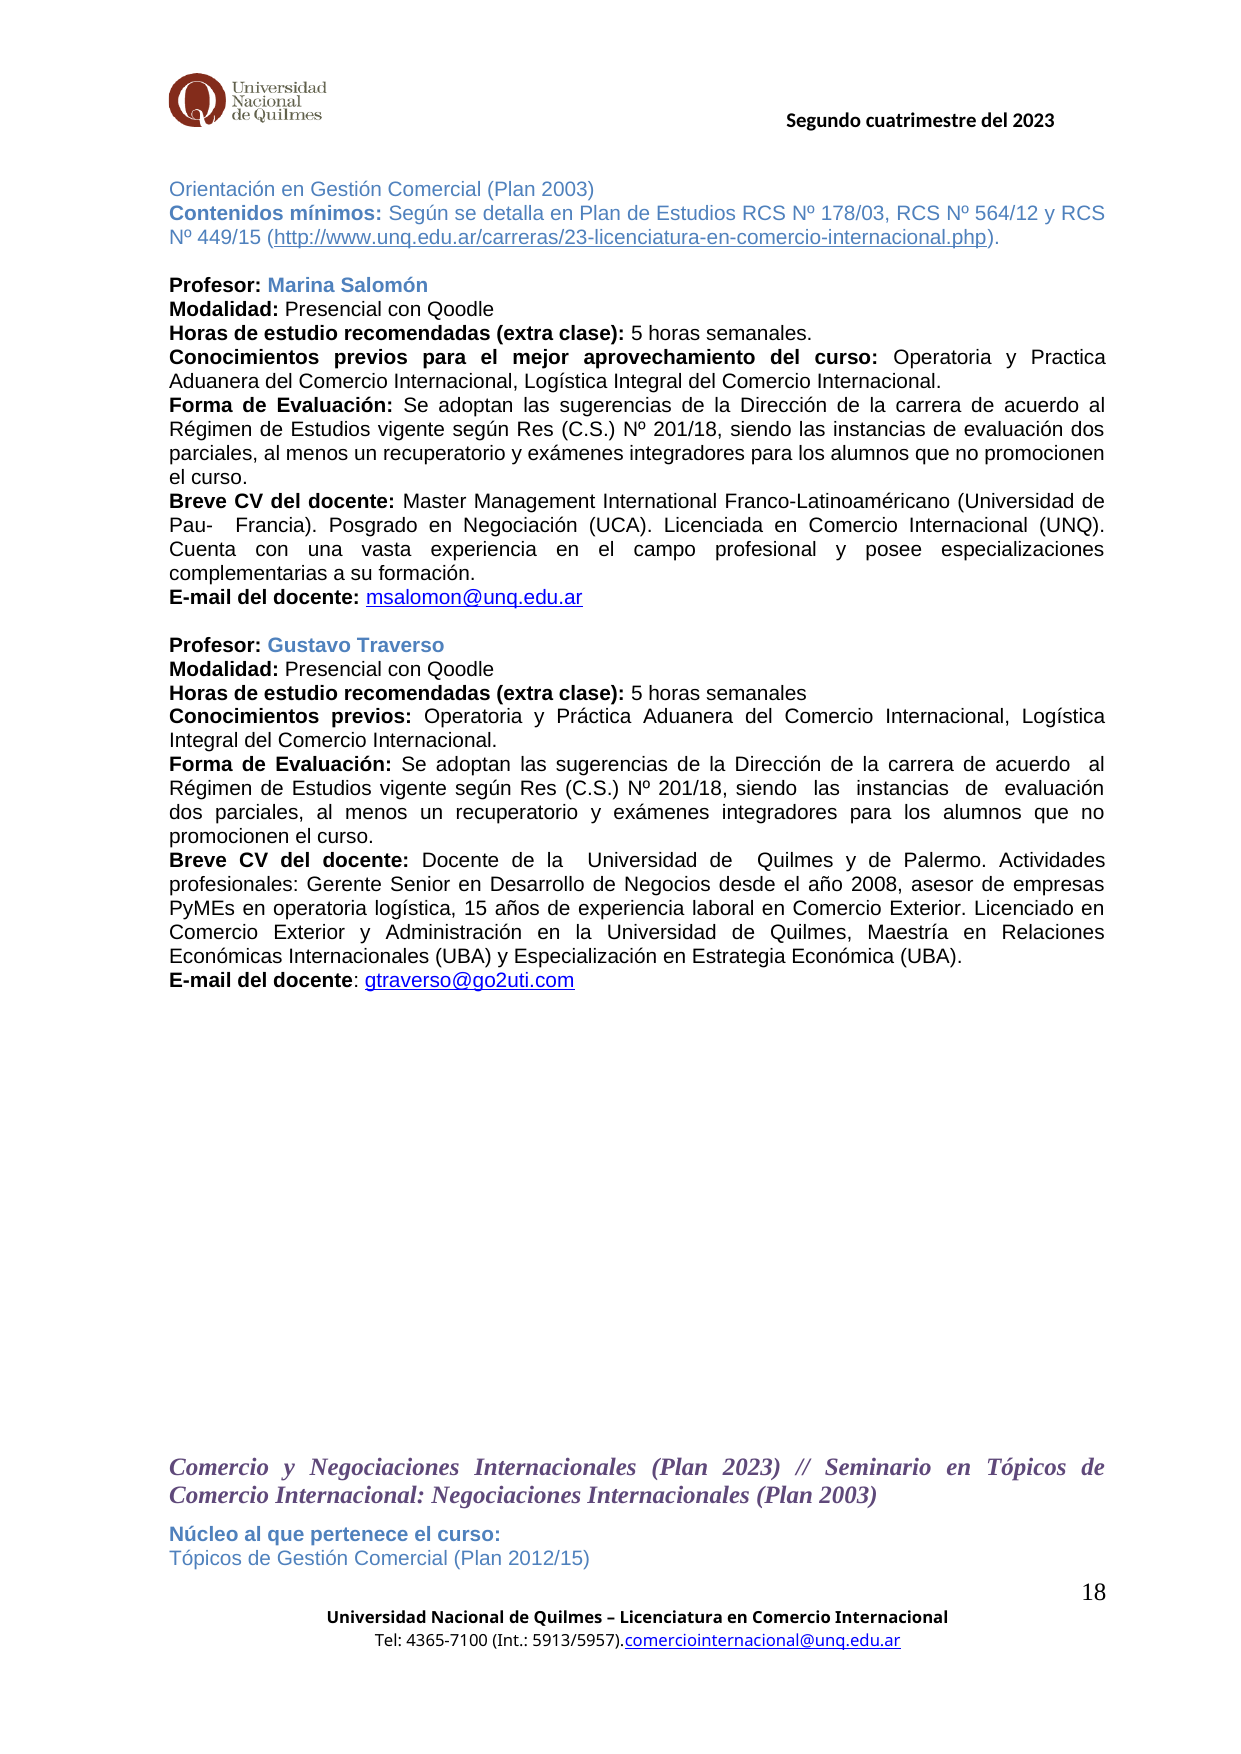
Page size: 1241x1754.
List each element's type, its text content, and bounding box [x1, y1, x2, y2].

text Horas de estudio recomendadas (extra clase): 5 horas semanales [169, 680, 1106, 704]
text Conocimientos previos: Operatoria y Práctica Aduanera del Comercio Internacional, Logística Integral del Comercio Internacional. [169, 704, 1106, 752]
picture [168, 73, 327, 127]
text Horas de estudio recomendadas (extra clase): 5 horas semanales. [169, 321, 1106, 345]
text Tópicos de Gestión Comercial (Plan 2012/15) [169, 1546, 1106, 1570]
text Breve CV del docente: Docente de la Universidad de Quilmes y de Palermo. Actividades profesionales: Gerente Senior en Desarrollo de Negocios desde el año 2008, asesor de empresas PyMEs en operatoria logística, 15 años de experiencia laboral en Comercio Exterior. Licenciado en Comercio Exterior y Administración en la Universidad de Quilmes, Maestría en Relaciones Económicas Internacionales (UBA) y Especialización en Estrategia Económica (UBA). [169, 848, 1106, 968]
text Forma de Evaluación: Se adoptan las sugerencias de la Dirección de la carrera de acuerdo al Régimen de Estudios vigente según Res (C.S.) Nº 201/18, siendo las instancias de evaluación dos parciales, al menos un recuperatorio y exámenes integradores para los alumnos que no promocionen el curso. [169, 752, 1106, 848]
text Modalidad: Presencial con Qoodle [169, 297, 1106, 321]
text E-mail del docente: msalomon@unq.edu.ar [169, 584, 1106, 608]
text Contenidos mínimos: Según se detalla en Plan de Estudios RCS Nº 178/03, RCS Nº 564/12 y RCS Nº 449/15 (http://www.unq.edu.ar/carreras/23-licenciatura-en-comercio-internacional.php). [169, 201, 1106, 249]
text Profesor: Marina Salomón [169, 273, 1106, 297]
text Modalidad: Presencial con Qoodle [169, 656, 1106, 680]
text Comercio y Negociaciones Internacionales (Plan 2023) // Seminario en Tópicos de Comercio Internacional: Negociaciones Internacionales (Plan 2003) [169, 1452, 1106, 1509]
text Profesor: Gustavo Traverso [169, 632, 1106, 656]
text Orientación en Gestión Comercial (Plan 2003) [169, 177, 1106, 201]
text E-mail del docente: gtraverso@go2uti.com [169, 968, 1106, 992]
text Breve CV del docente: Master Management International Franco-Latinoaméricano (Universidad de Pau- Francia). Posgrado en Negociación (UCA). Licenciada en Comercio Internacional (UNQ). Cuenta con una vasta experiencia en el campo profesional y posee especializaciones complementarias a su formación. [169, 489, 1106, 584]
text Núcleo al que pertenece el curso: [169, 1522, 1106, 1546]
text Conocimientos previos para el mejor aprovechamiento del curso: Operatoria y Practica Aduanera del Comercio Internacional, Logística Integral del Comercio Internacional. [169, 345, 1106, 393]
text Forma de Evaluación: Se adoptan las sugerencias de la Dirección de la carrera de acuerdo al Régimen de Estudios vigente según Res (C.S.) Nº 201/18, siendo las instancias de evaluación dos parciales, al menos un recuperatorio y exámenes integradores para los alumnos que no promocionen el curso. [169, 393, 1106, 489]
